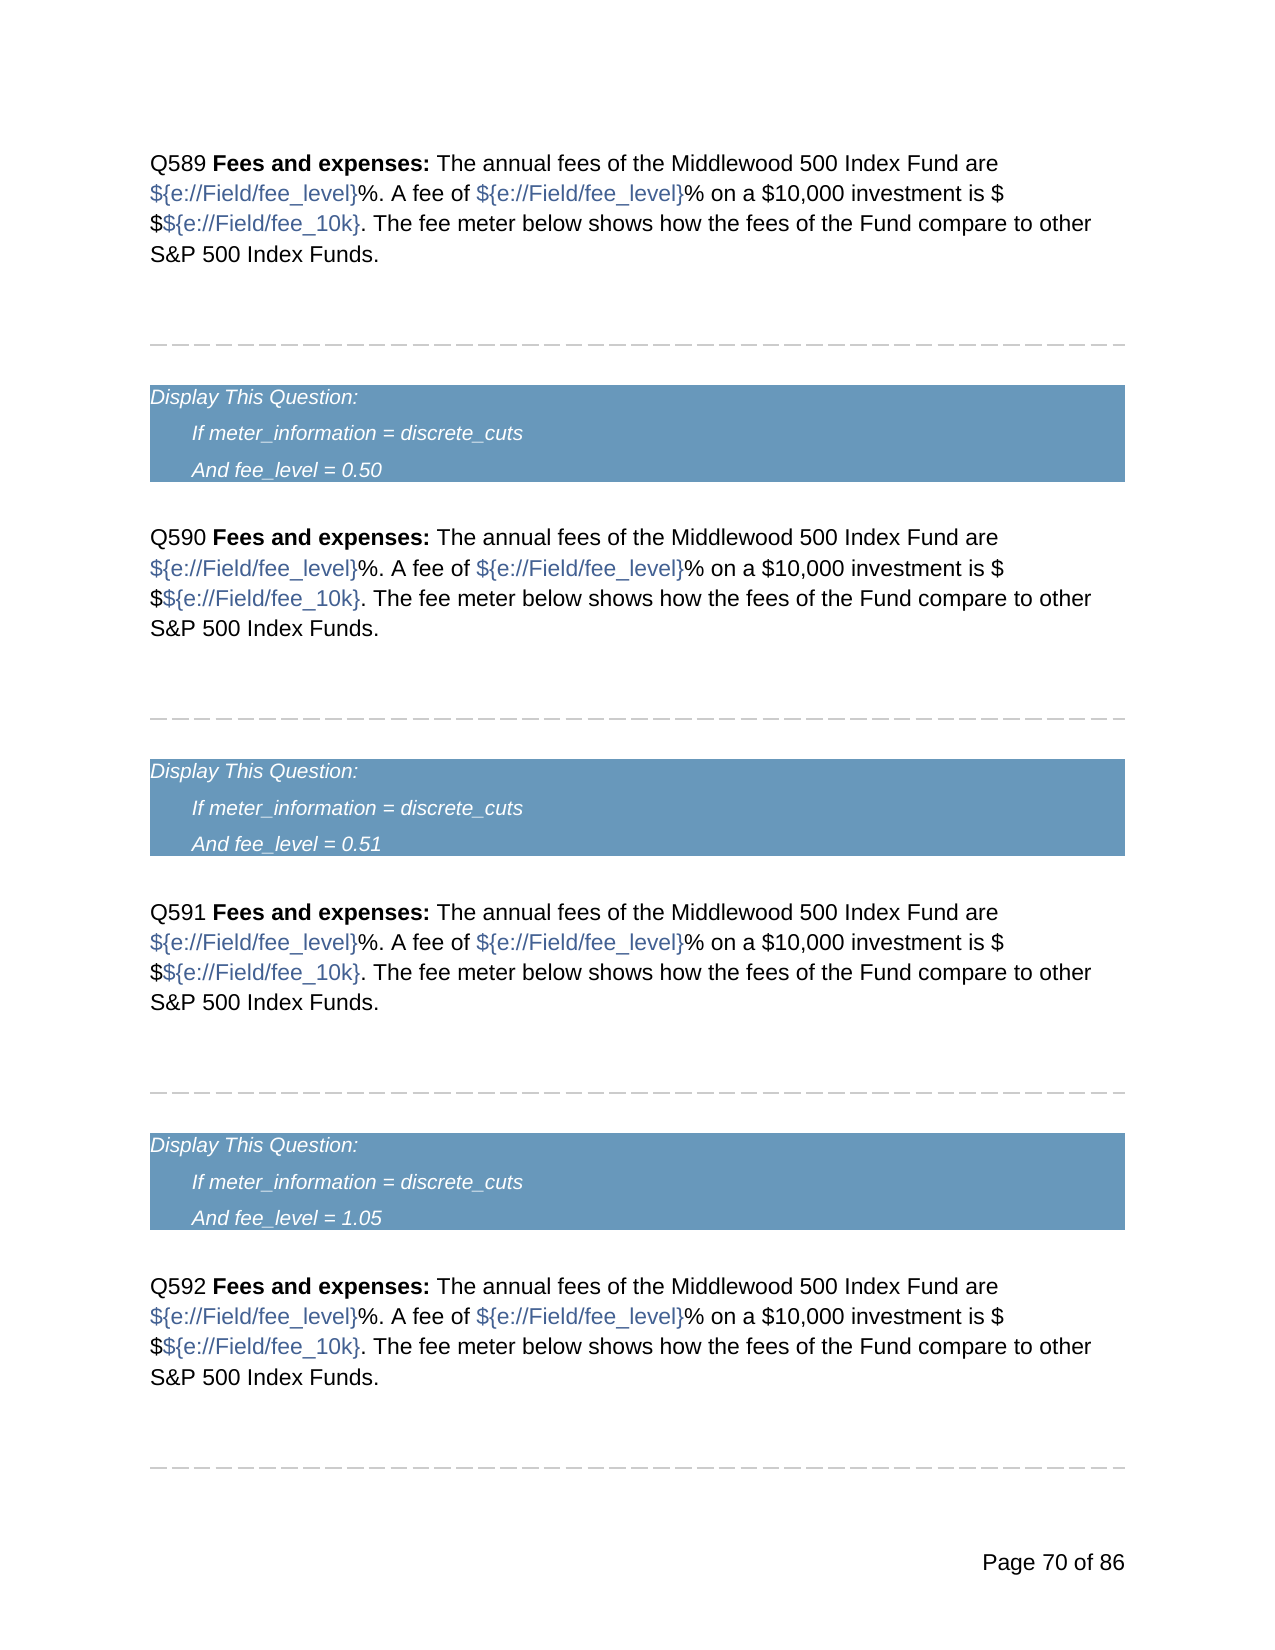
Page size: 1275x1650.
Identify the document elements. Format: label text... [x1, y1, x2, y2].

text Q591 Fees and expenses: The annual fees of the Middlewood 500 Index Fund are ${e://Field/fee_level}%. A fee of ${e://Field/fee_level}% on a $10,000 investment is $$${e://Field/fee_10k}. The fee meter below shows how the fees of the Fund compare to other S&P 500 Index Funds. [150, 898, 1125, 1046]
text Display This Question: [150, 759, 1125, 783]
text Q590 Fees and expenses: The annual fees of the Middlewood 500 Index Fund are ${e://Field/fee_level}%. A fee of ${e://Field/fee_level}% on a $10,000 investment is $$${e://Field/fee_10k}. The fee meter below shows how the fees of the Fund compare to other S&P 500 Index Funds. [150, 524, 1125, 671]
text Q589 Fees and expenses: The annual fees of the Middlewood 500 Index Fund are ${e://Field/fee_level}%. A fee of ${e://Field/fee_level}% on a $10,000 investment is $$${e://Field/fee_10k}. The fee meter below shows how the fees of the Fund compare to other S&P 500 Index Funds. [150, 150, 1125, 297]
text If meter_information = discrete_cuts [150, 795, 1125, 819]
text If meter_information = discrete_cuts [150, 1170, 1125, 1194]
text And fee_level = 1.05 [150, 1206, 1125, 1230]
text Display This Question: [150, 385, 1125, 409]
text Display This Question: [150, 1133, 1125, 1157]
text Q592 Fees and expenses: The annual fees of the Middlewood 500 Index Fund are ${e://Field/fee_level}%. A fee of ${e://Field/fee_level}% on a $10,000 investment is $$${e://Field/fee_10k}. The fee meter below shows how the fees of the Fund compare to other S&P 500 Index Funds. [150, 1273, 1125, 1420]
text And fee_level = 0.51 [150, 832, 1125, 856]
text And fee_level = 0.50 [150, 458, 1125, 482]
text If meter_information = discrete_cuts [150, 421, 1125, 445]
